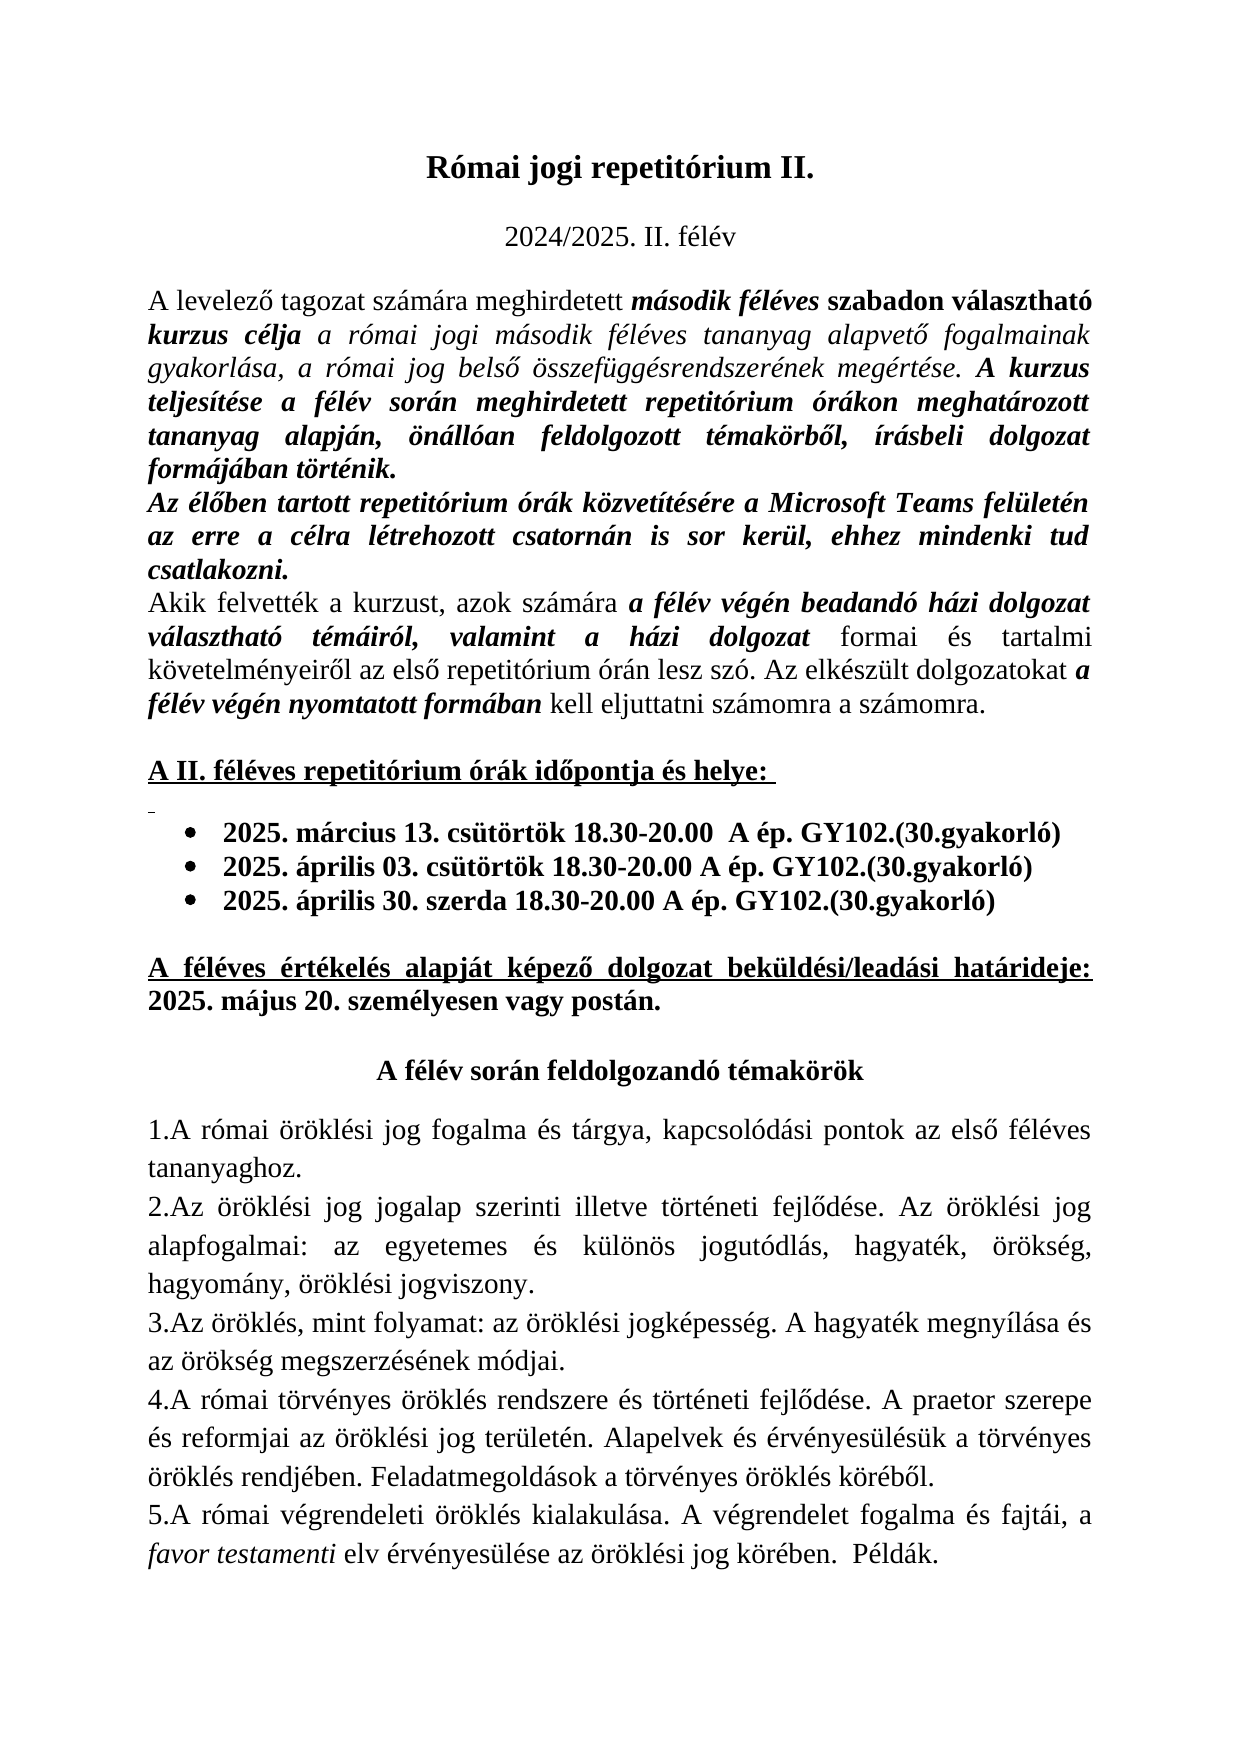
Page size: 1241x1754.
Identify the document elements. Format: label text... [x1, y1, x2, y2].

text A levelező tagozat számára meghirdetett második féléves szabadon választható kurzus célja a római jogi második féléves tananyag alapvető fogalmainak gyakorlása, a római jog belső összefüggésrendszerének megértése. A kurzus teljesítése a félév során meghirdetett repetitórium órákon meghatározott tananyag alapján, önállóan feldolgozott témakörből, írásbeli dolgozat formájában történik. [148, 283, 1093, 485]
text 1.A római öröklési jog fogalma és tárgya, kapcsolódási pontok az első féléves tananyaghoz. [148, 1112, 1093, 1184]
subtitle A féléves értékelés alapját képező dolgozat beküldési/leadási határideje: 2025. május 20. személyesen vagy postán. [148, 950, 1093, 979]
text 4.A római törvényes öröklés rendszere és történeti fejlődése. A praetor szerepe és reformjai az öröklési jog területén. Alapelvek és érvényesülésük a törvényes öröklés rendjében. Feladatmegoldások a törvényes öröklés köréből. [148, 1382, 1093, 1492]
text 2024/2025. II. félév [148, 219, 1093, 253]
subtitle 2025. április 30. szerda 18.30-20.00 A ép. GY102.(30.gyakorló) [185, 883, 1093, 916]
text A félév során feldolgozandó témakörök [148, 1053, 1093, 1086]
subtitle 2025. április 03. csütörtök 18.30-20.00 A ép. GY102.(30.gyakorló) [185, 849, 1093, 883]
subtitle A II. féléves repetitórium órák időpontja és helye: [148, 753, 1093, 787]
text 2.Az öröklési jog jogalap szerinti illetve történeti fejlődése. Az öröklési jog alapfogalmai: az egyetemes és különös jogutódlás, hagyaték, örökség, hagyomány, öröklési jogviszony. [148, 1189, 1093, 1300]
text Az élőben tartott repetitórium órák közvetítésére a Microsoft Teams felületén az erre a célra létrehozott csatornán is sor kerül, ehhez mindenki tud csatlakozni. [148, 485, 1093, 585]
text Akik felvették a kurzust, azok számára a félév végén beadandó házi dolgozat választható témáiról, valamint a házi dolgozat formai és tartalmi követelményeiről az első repetitórium órán lesz szó. Az elkészült dolgozatokat a félév végén nyomtatott formában kell eljuttatni számomra a számomra. [148, 585, 1093, 719]
subtitle Római jogi repetitórium II. [148, 148, 1093, 186]
subtitle A féléves értékelés alapját képező dolgozat beküldési/leadási határideje: 2025. május 20. személyesen vagy postán. [148, 981, 1093, 1017]
text 3.Az öröklés, mint folyamat: az öröklési jogképesség. A hagyaték megnyílása és az örökség megszerzésének módjai. [148, 1305, 1093, 1377]
subtitle 2025. március 13. csütörtök 18.30-20.00 A ép. GY102.(30.gyakorló) [185, 815, 1093, 849]
text 5.A római végrendeleti öröklés kialakulása. A végrendelet fogalma és fajtái, a favor testamenti elv érvényesülése az öröklési jog körében. Példák. [148, 1497, 1093, 1569]
